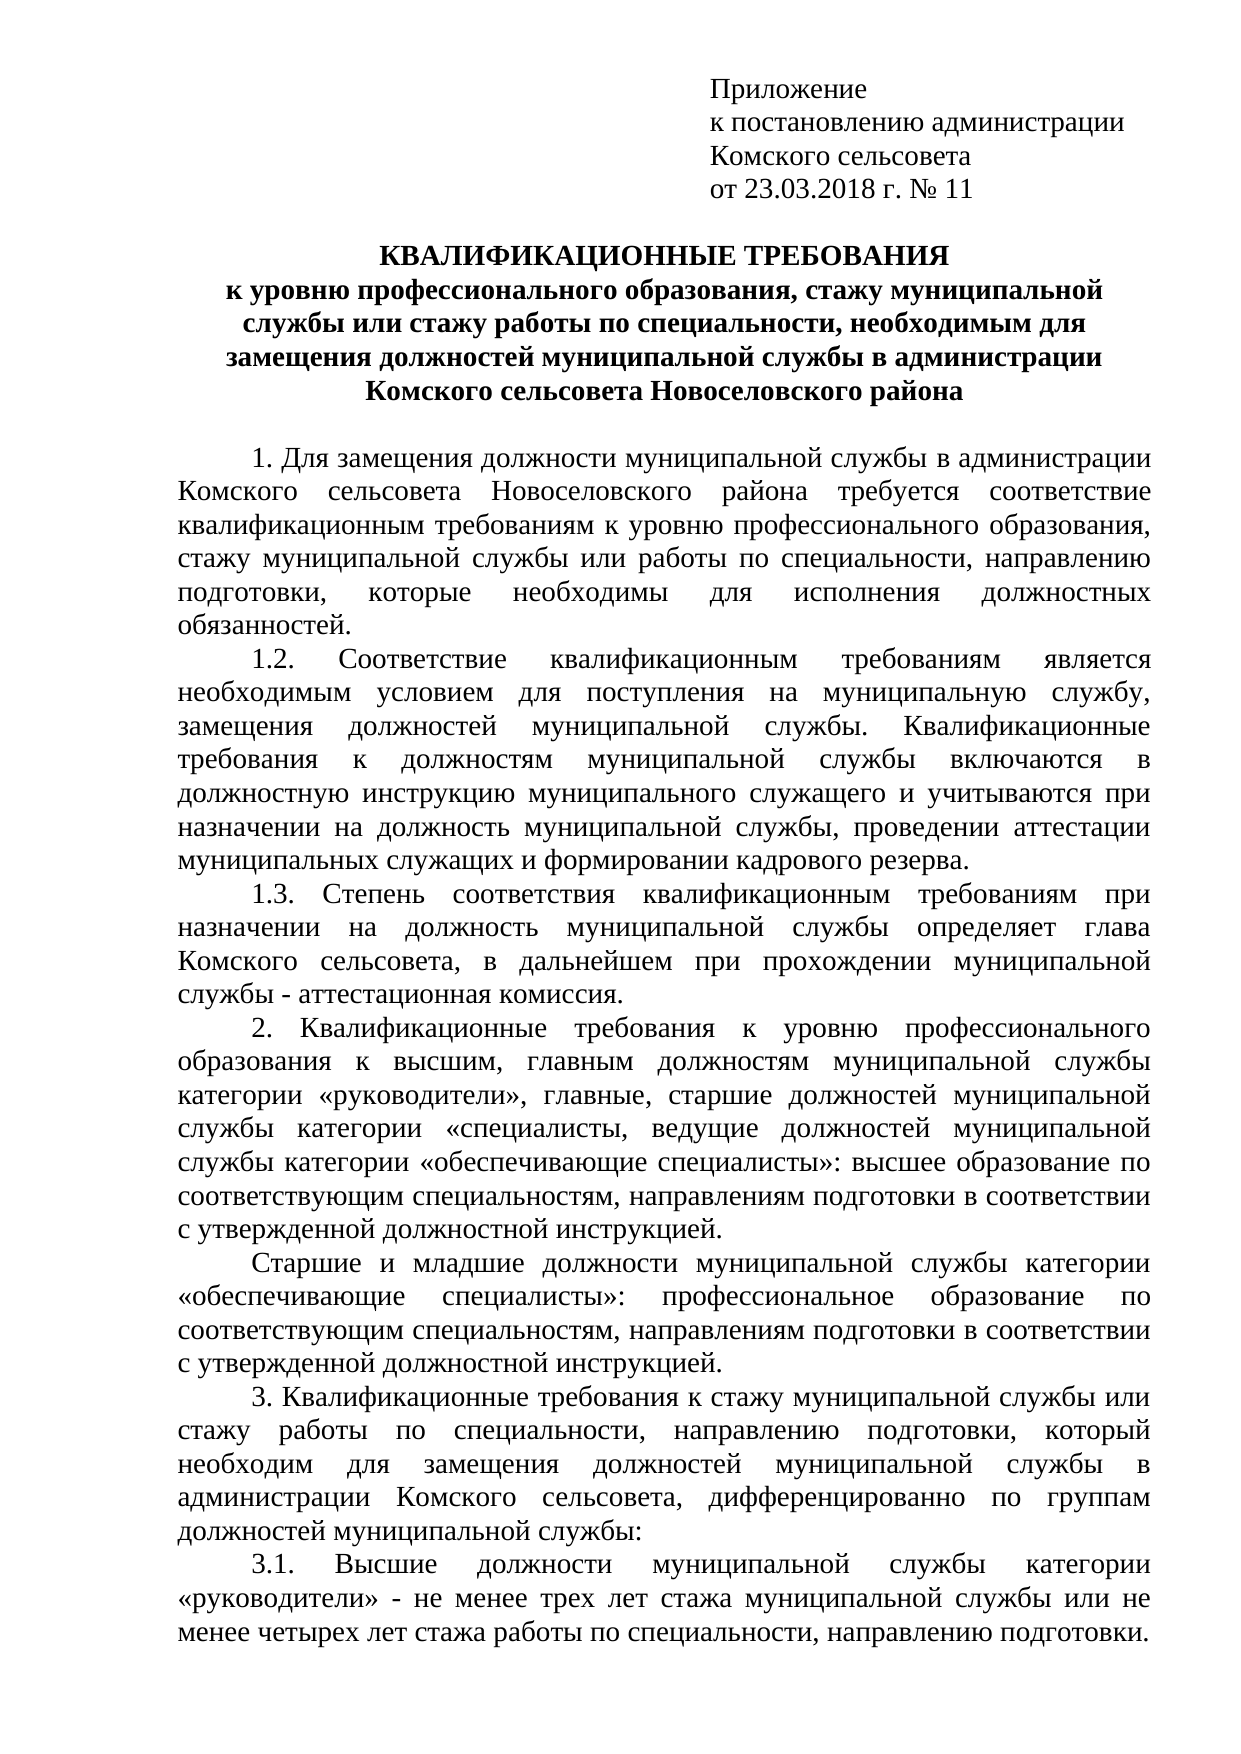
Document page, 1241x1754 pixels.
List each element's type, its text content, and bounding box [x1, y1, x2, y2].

text 3.1. Высшие должности муниципальной службы категории «руководители» - не менее трех лет стажа муниципальной службы или не менее четырех лет стажа работы по специальности, направлению подготовки. [177, 1547, 1152, 1647]
text Комского сельсовета [177, 138, 1152, 171]
text 1.2. Соответствие квалификационным требованиям является необходимым условием для поступления на муниципальную службу, замещения должностей муниципальной службы. Квалификационные требования к должностям муниципальной службы включаются в должностную инструкцию муниципального служащего и учитываются при назначении на должность муниципальной службы, проведении аттестации муниципальных служащих и формировании кадрового резерва. [177, 641, 1152, 876]
text КВАЛИФИКАЦИОННЫЕ ТРЕБОВАНИЯ [177, 238, 1152, 272]
text 1. Для замещения должности муниципальной службы в администрации Комского сельсовета Новоселовского района требуется соответствие квалификационным требованиям к уровню профессионального образования, стажу муниципальной службы или работы по специальности, направлению подготовки, которые необходимы для исполнения должностных обязанностей. [177, 440, 1152, 641]
text Приложение [177, 71, 1152, 104]
text к постановлению администрации [177, 104, 1152, 138]
text 2. Квалификационные требования к уровню профессионального образования к высшим, главным должностям муниципальной службы категории «руководители», главные, старшие должностей муниципальной службы категории «специалисты, ведущие должностей муниципальной службы категории «обеспечивающие специалисты»: высшее образование по соответствующим специальностям, направлениям подготовки в соответствии с утвержденной должностной инструкцией. [177, 1010, 1152, 1245]
text 3. Квалификационные требования к стажу муниципальной службы или стажу работы по специальности, направлению подготовки, который необходим для замещения должностей муниципальной службы в администрации Комского сельсовета, дифференцированно по группам должностей муниципальной службы: [177, 1379, 1152, 1547]
text Старшие и младшие должности муниципальной службы категории «обеспечивающие специалисты»: профессиональное образование по соответствующим специальностям, направлениям подготовки в соответствии с утвержденной должностной инструкцией. [177, 1245, 1152, 1379]
text 1.3. Степень соответствия квалификационным требованиям при назначении на должность муниципальной службы определяет глава Комского сельсовета, в дальнейшем при прохождении муниципальной службы - аттестационная комиссия. [177, 876, 1152, 1010]
text к уровню профессионального образования, стажу муниципальной службы или стажу работы по специальности, необходимым для замещения должностей муниципальной службы в администрации Комского сельсовета Новоселовского района [177, 272, 1152, 406]
text от 23.03.2018 г. № 11 [177, 171, 1152, 205]
